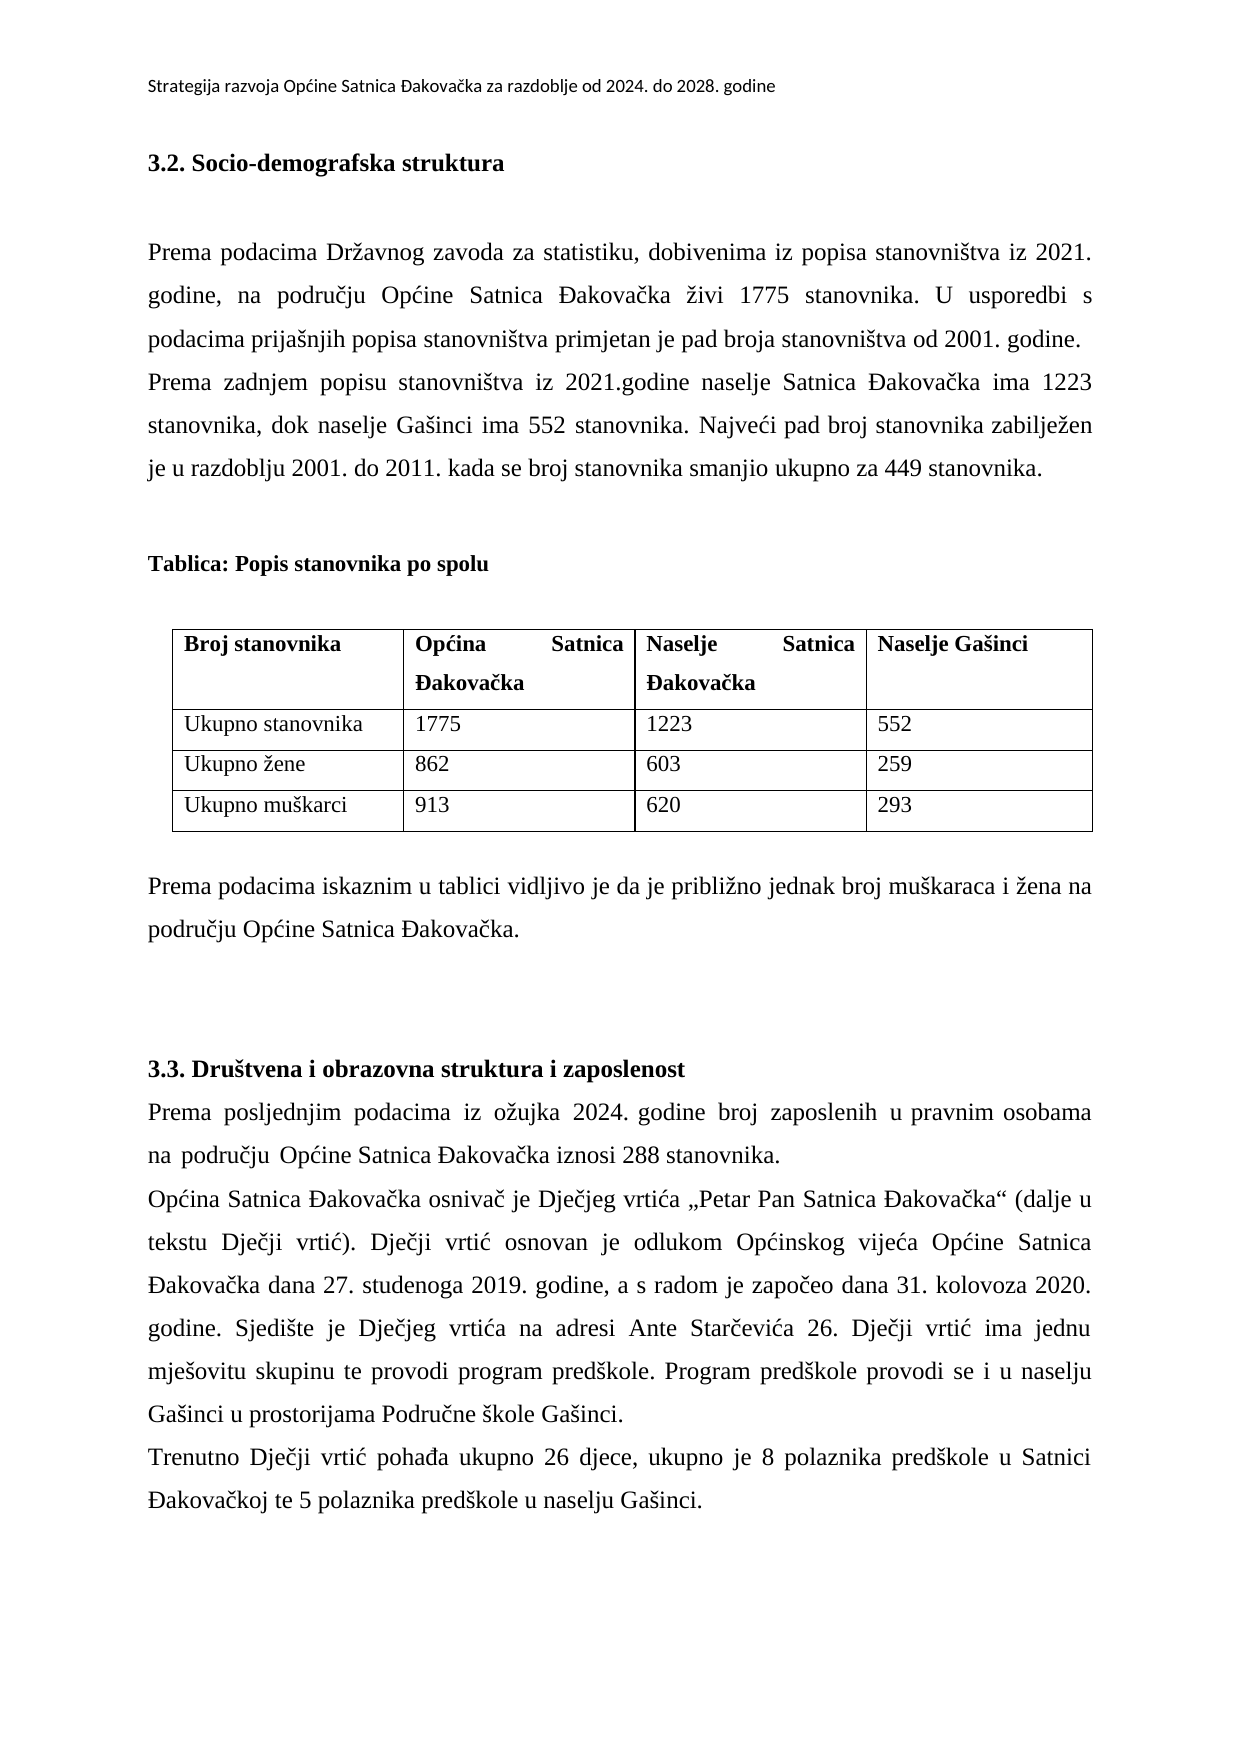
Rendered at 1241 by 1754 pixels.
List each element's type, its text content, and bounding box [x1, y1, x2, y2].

text 3.2. Socio-demografska struktura [148, 148, 1093, 176]
table_cell 1775 [404, 710, 634, 749]
table_cell 293 [867, 791, 1092, 831]
text Prema posljednjim podacima iz ožujka 2024. godine broj zaposlenih u pravnim osobama na području Općine Satnica Đakovačka iznosi 288 stanovnika. [148, 1097, 1093, 1169]
table_header Naselje Satnica Đakovačka [636, 630, 866, 709]
table_cell 603 [636, 751, 866, 790]
text Prema podacima iskaznim u tablici vidljivo je da je približno jednak broj muškaraca i žena na području Općine Satnica Đakovačka. [148, 871, 1093, 943]
table_header Naselje Gašinci [867, 630, 1092, 709]
table_cell 259 [867, 751, 1092, 790]
text 3.3. Društvena i obrazovna struktura i zaposlenost [148, 1054, 1093, 1083]
text Prema zadnjem popisu stanovništva iz 2021.godine naselje Satnica Đakovačka ima 1223 stanovnika, dok naselje Gašinci ima 552 stanovnika. Najveći pad broj stanovnika zabilježen je u razdoblju 2001. do 2011. kada se broj stanovnika smanjio ukupno za 449 stanovnika. [148, 367, 1093, 482]
table_cell 913 [404, 791, 634, 831]
table_cell Ukupno žene [173, 751, 403, 790]
table_cell 620 [636, 791, 866, 831]
table_cell 1223 [636, 710, 866, 749]
text Tablica: Popis stanovnika po spolu [148, 550, 1093, 576]
table_cell Ukupno stanovnika [173, 710, 403, 749]
text Trenutno Dječji vrtić pohađa ukupno 26 djece, ukupno je 8 polaznika predškole u Satnici Đakovačkoj te 5 polaznika predškole u naselju Gašinci. [148, 1442, 1093, 1514]
table_header Općina Satnica Đakovačka [404, 630, 634, 709]
table_cell Ukupno muškarci [173, 791, 403, 831]
text Općina Satnica Đakovačka osnivač je Dječjeg vrtića „Petar Pan Satnica Đakovačka“ (dalje u tekstu Dječji vrtić). Dječji vrtić osnovan je odlukom Općinskog vijeća Općine Satnica Đakovačka dana 27. studenoga 2019. godine, a s radom je započeo dana 31. kolovoza 2020. godine. Sjedište je Dječjeg vrtića na adresi Ante Starčevića 26. Dječji vrtić ima jednu mješovitu skupinu te provodi program predškole. Program predškole provodi se i u naselju Gašinci u prostorijama Područne škole Gašinci. [148, 1184, 1093, 1428]
table_cell 552 [867, 710, 1092, 749]
table_header Broj stanovnika [173, 630, 403, 709]
text Prema podacima Državnog zavoda za statistiku, dobivenima iz popisa stanovništva iz 2021. godine, na području Općine Satnica Đakovačka živi 1775 stanovnika. U usporedbi s podacima prijašnjih popisa stanovništva primjetan je pad broja stanovništva od 2001. godine. [148, 237, 1093, 352]
table_cell 862 [404, 751, 634, 790]
